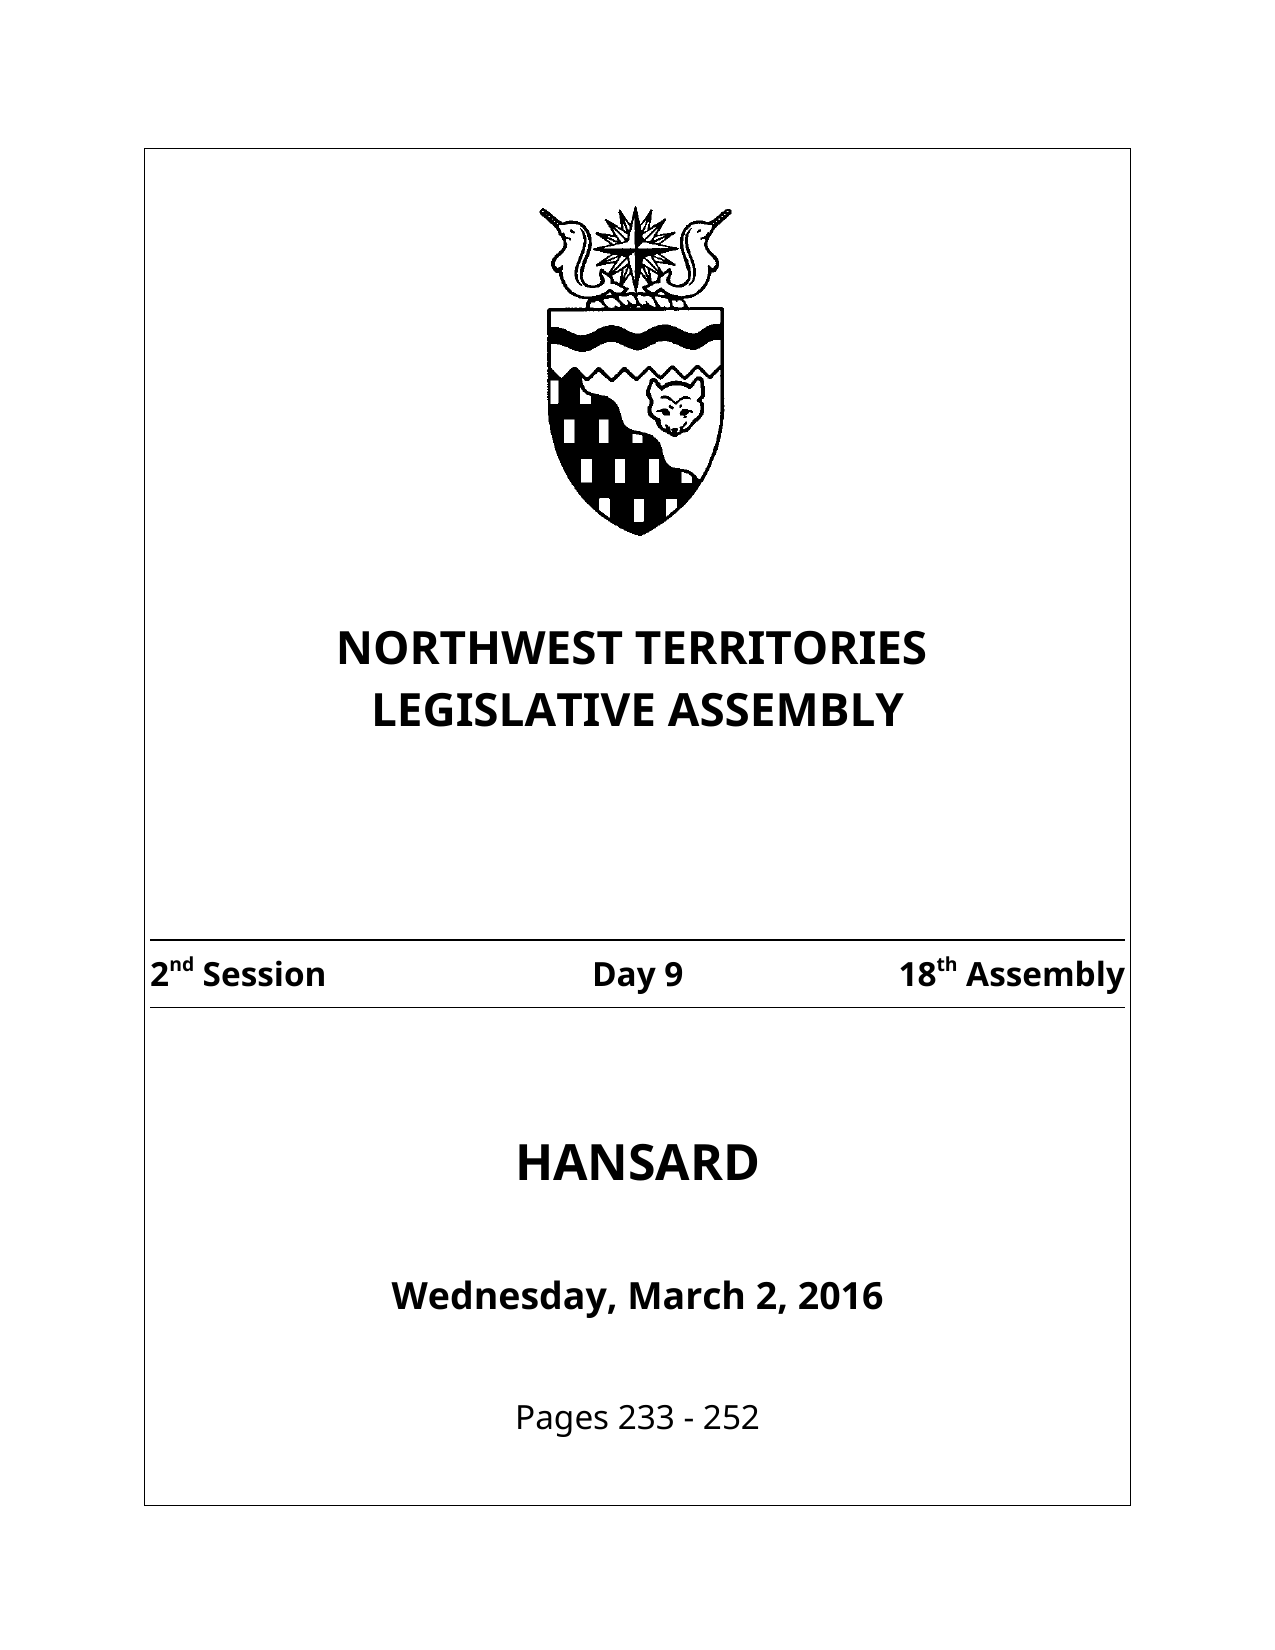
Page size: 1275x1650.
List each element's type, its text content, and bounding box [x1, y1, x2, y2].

text Northwest Territories Legislative Assembly [150, 615, 1125, 803]
text HANSARD [150, 1127, 1125, 1196]
text Pages 233 - 252 [150, 1393, 1125, 1439]
text Wednesday, March 2, 2016 [150, 1269, 1125, 1320]
text 2nd Session Day 9 18th Assembly [150, 941, 1125, 1007]
picture [531, 200, 744, 541]
